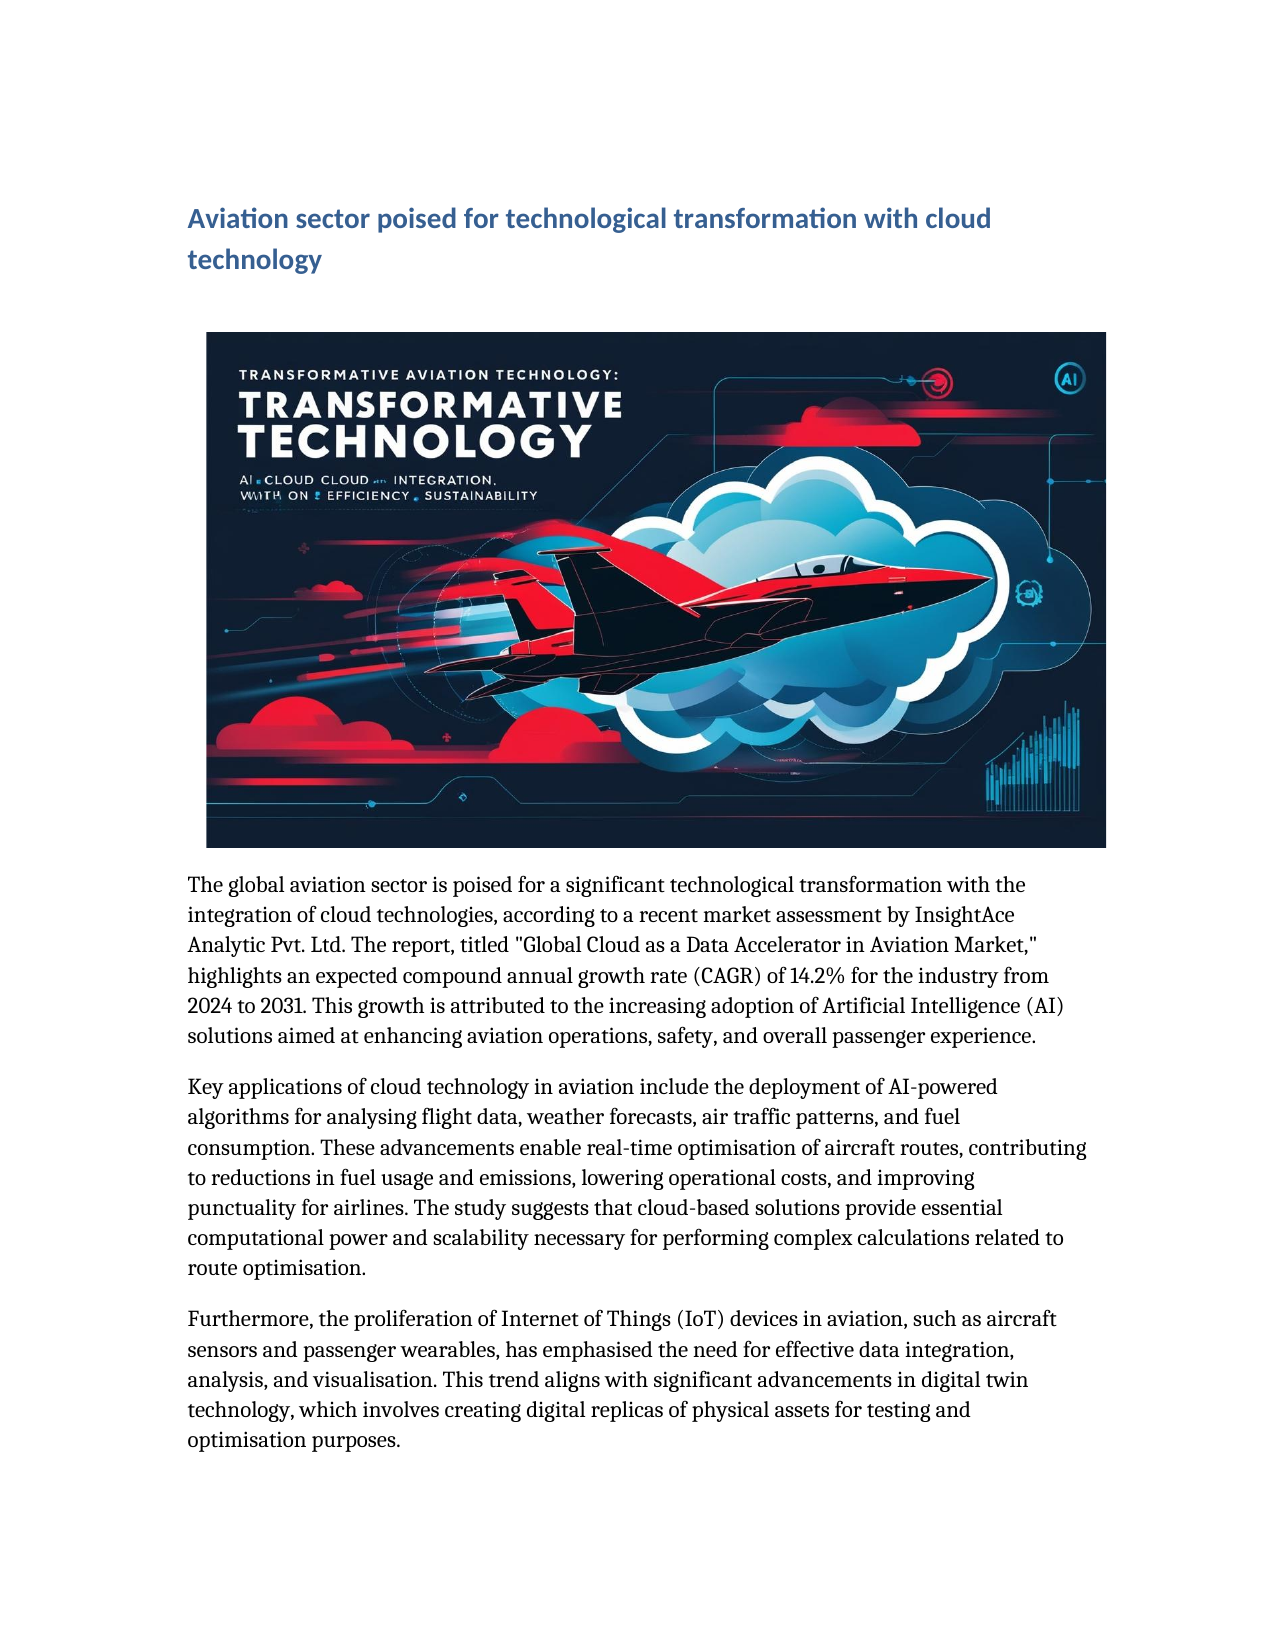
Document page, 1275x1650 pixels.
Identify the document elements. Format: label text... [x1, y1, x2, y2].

picture [206, 332, 1107, 848]
subtitle Aviation sector poised for technological transformation with cloud technology [187, 200, 1087, 277]
text Key applications of cloud technology in aviation include the deployment of AI-powered algorithms for analysing flight data, weather forecasts, air traffic patterns, and fuel consumption. These advancements enable real-time optimisation of aircraft routes, contributing to reductions in fuel usage and emissions, lowering operational costs, and improving punctuality for airlines. The study suggests that cloud-based solutions provide essential computational power and scalability necessary for performing complex calculations related to route optimisation. [187, 1074, 1087, 1282]
text The global aviation sector is poised for a significant technological transformation with the integration of cloud technologies, according to a recent market assessment by InsightAce Analytic Pvt. Ltd. The report, titled "Global Cloud as a Data Accelerator in Aviation Market," highlights an expected compound annual growth rate (CAGR) of 14.2% for the industry from 2024 to 2031. This growth is attributed to the increasing adoption of Artificial Intelligence (AI) solutions aimed at enhancing aviation operations, safety, and overall passenger experience. [187, 872, 1087, 1049]
text Furthermore, the proliferation of Internet of Things (IoT) devices in aviation, such as aircraft sensors and passenger wearables, has emphasised the need for effective data integration, analysis, and visualisation. This trend aligns with significant advancements in digital twin technology, which involves creating digital replicas of physical assets for testing and optimisation purposes. [187, 1306, 1087, 1453]
